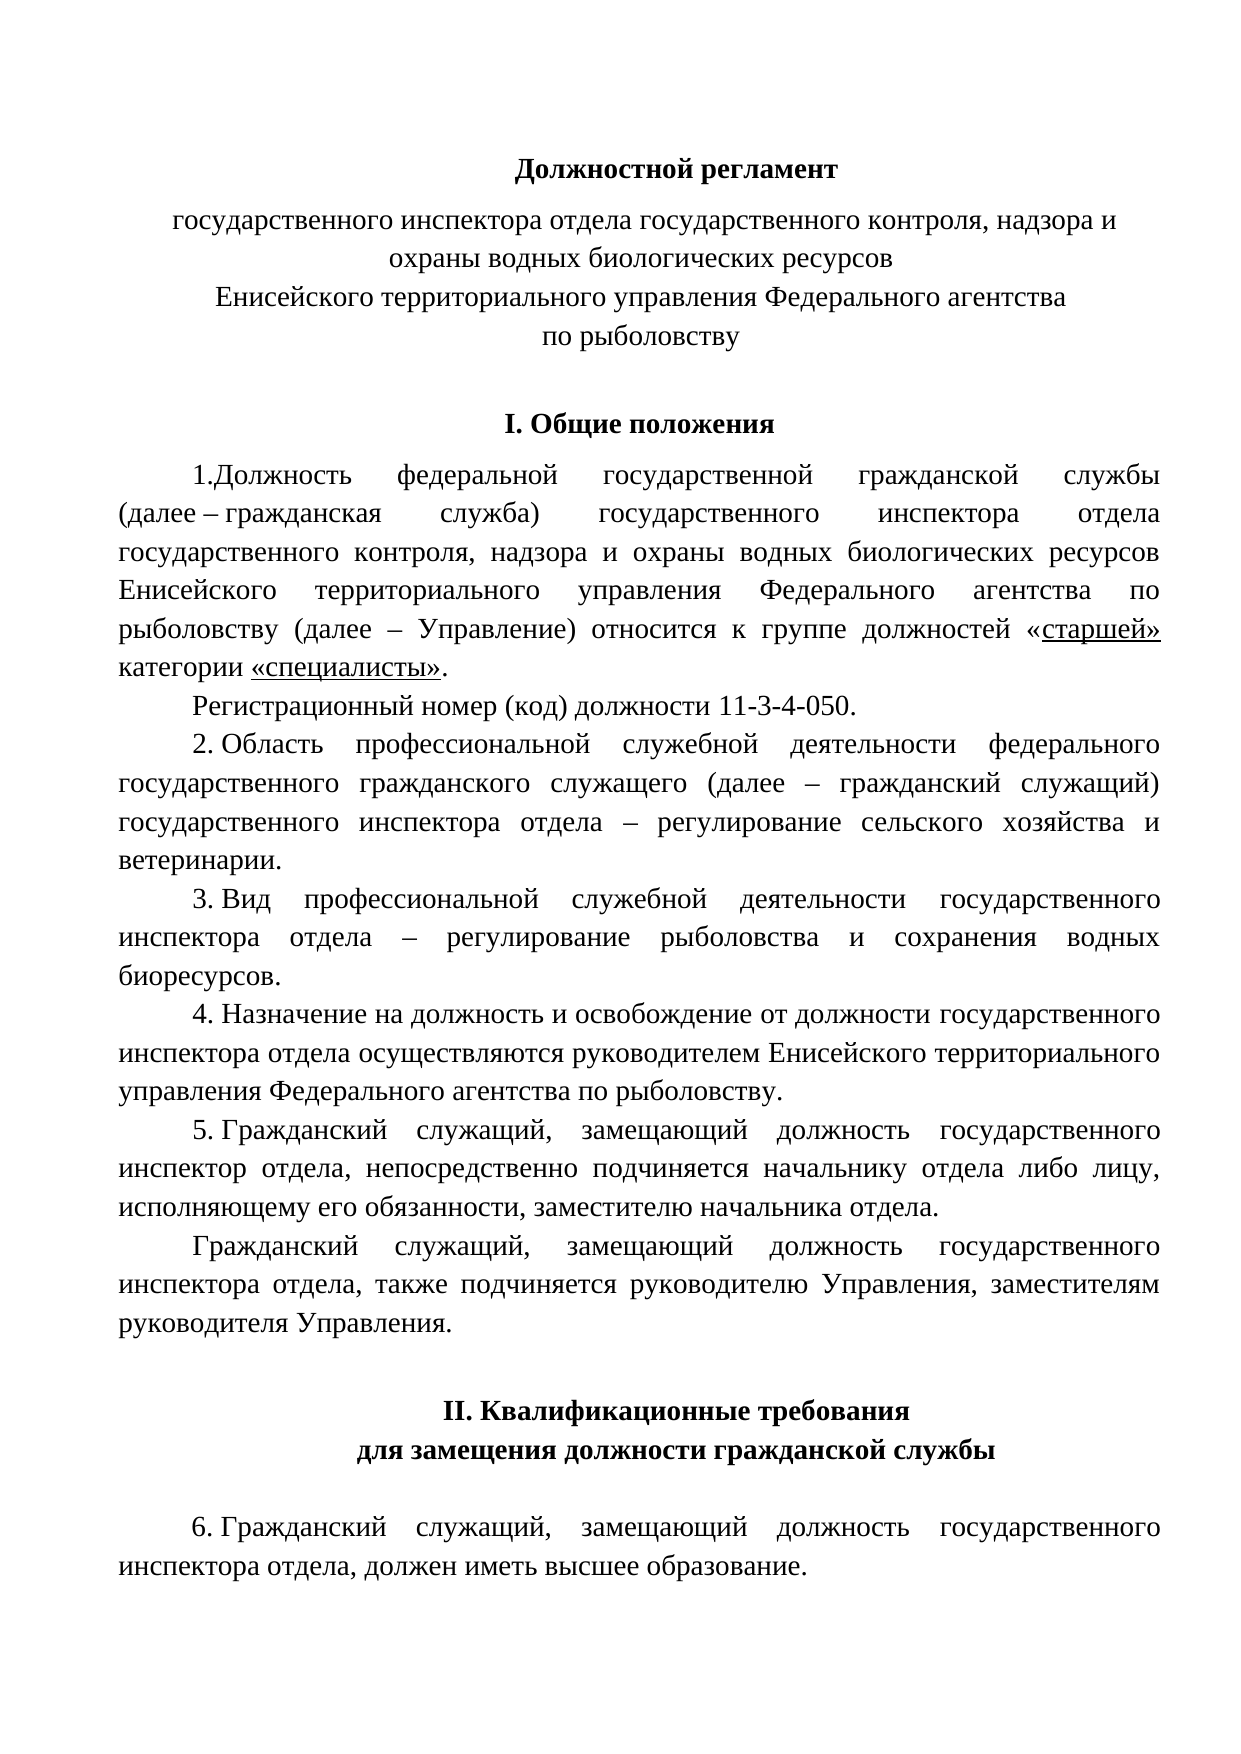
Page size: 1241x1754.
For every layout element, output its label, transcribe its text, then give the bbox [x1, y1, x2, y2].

text 2. Область профессиональной служебной деятельности федерального государственного гражданского служащего (далее – гражданский служащий) государственного инспектора отдела – регулирование сельского хозяйства и ветеринарии. [118, 727, 1161, 876]
text II. Квалификационные требования [118, 1393, 1161, 1427]
text Регистрационный номер (код) должности 11-3-4-050. [118, 688, 1161, 722]
text 6. Гражданский служащий, замещающий должность государственного инспектора отдела, должен иметь высшее образование. [118, 1509, 1161, 1581]
text 1.Должность федеральной государственной гражданской службы (далее – гражданская служба) государственного инспектора отдела государственного контроля, надзора и охраны водных биологических ресурсов Енисейского территориального управления Федерального агентства по рыболовству (далее – Управление) относится к группе должностей «старшей» категории «специалисты». [118, 457, 1161, 683]
text Должностной регламент [118, 152, 1161, 185]
text для замещения должности гражданской службы [118, 1432, 1161, 1466]
text по рыболовству [118, 318, 1163, 351]
text Енисейского территориального управления Федерального агентства [118, 279, 1163, 313]
text 4. Назначение на должность и освобождение от должности государственного инспектора отдела осуществляются руководителем Енисейского территориального управления Федерального агентства по рыболовству. [118, 996, 1161, 1107]
text 3. Вид профессиональной служебной деятельности государственного инспектора отдела – регулирование рыболовства и сохранения водных биоресурсов. [118, 881, 1161, 991]
text Гражданский служащий, замещающий должность государственного инспектора отдела, также подчиняется руководителю Управления, заместителям руководителя Управления. [118, 1228, 1161, 1338]
text государственного инспектора отдела государственного контроля, надзора и охраны водных биологических ресурсов [118, 202, 1163, 274]
text I. Общие положения [118, 406, 1161, 440]
text 5. Гражданский служащий, замещающий должность государственного инспектор отдела, непосредственно подчиняется начальнику отдела либо лицу, исполняющему его обязанности, заместителю начальника отдела. [118, 1112, 1161, 1223]
